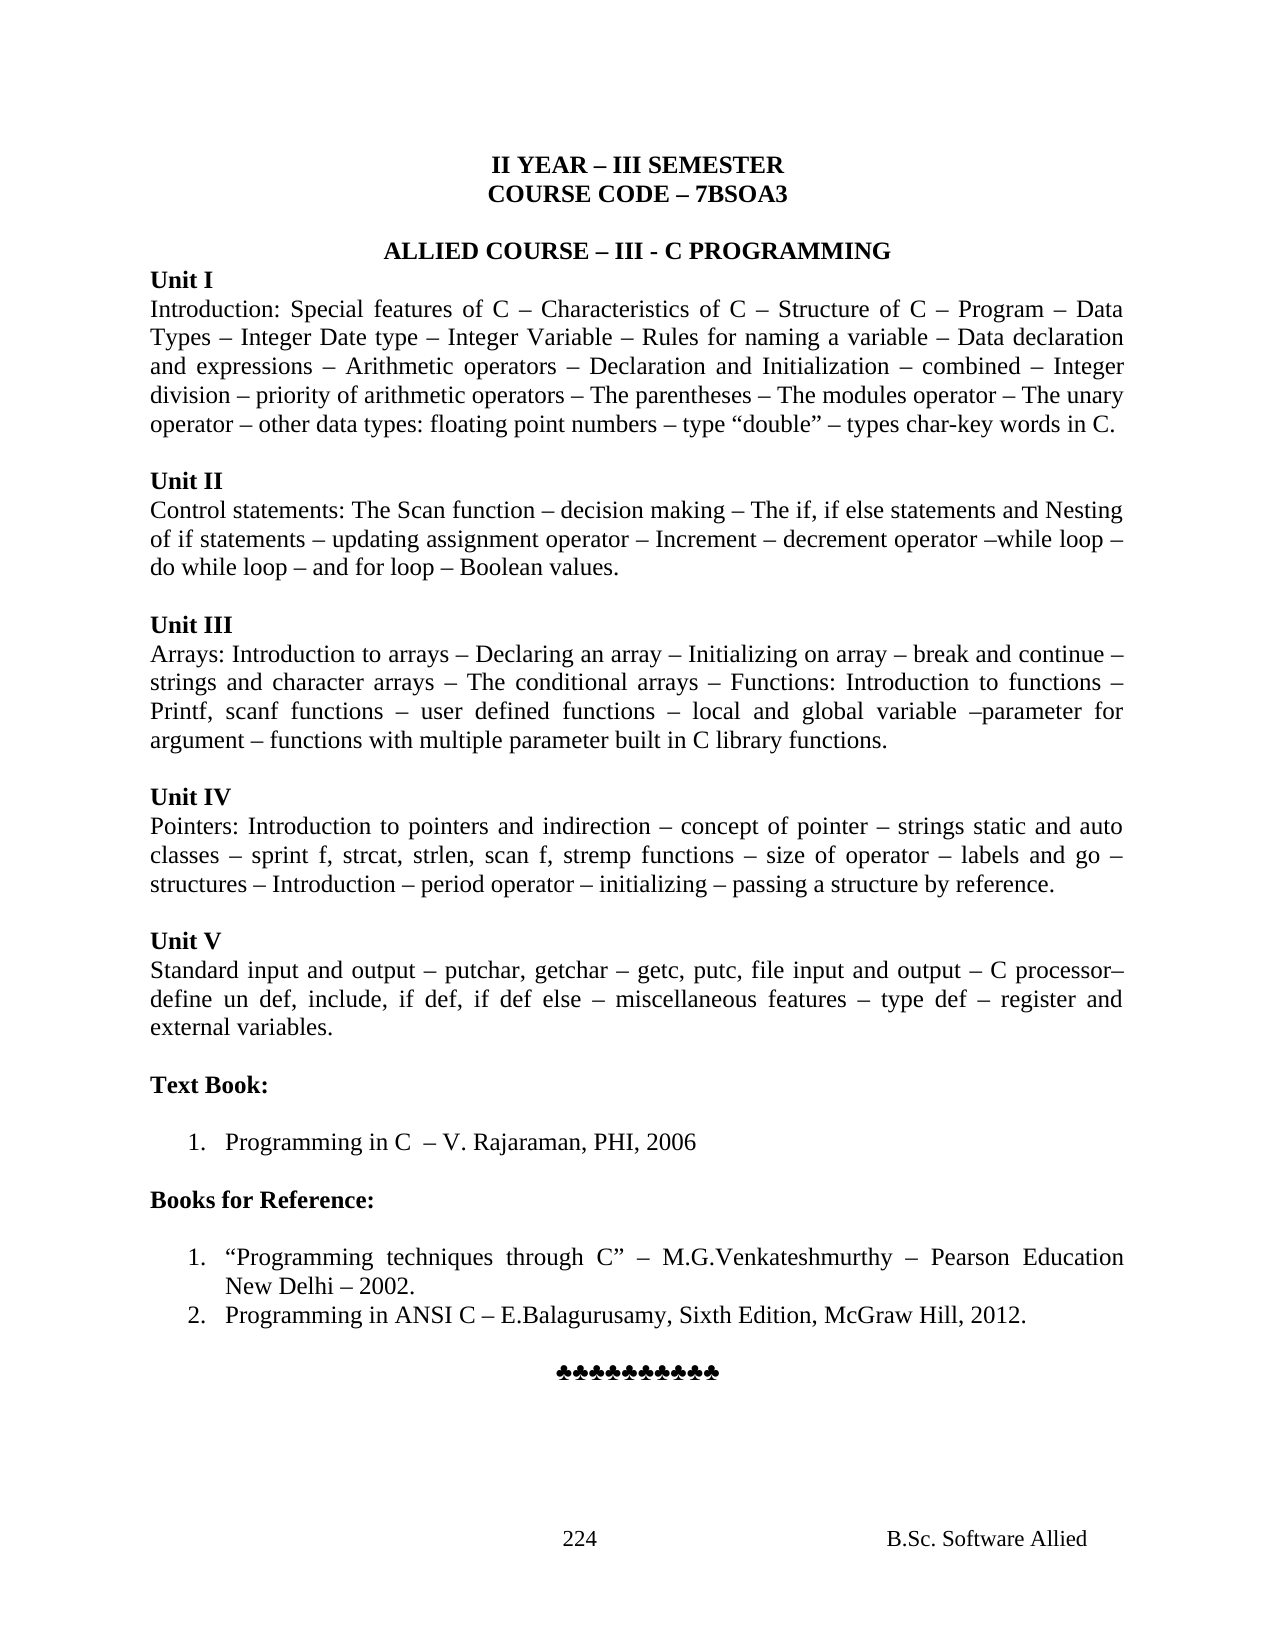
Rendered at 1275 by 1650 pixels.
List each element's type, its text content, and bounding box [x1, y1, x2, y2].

text Text Book: [150, 1070, 1125, 1099]
list Programming in C – V. Rajaraman, PHI, 2006 [187, 1127, 1125, 1156]
text Control statements: The Scan function – decision making – The if, if else statements and Nesting of if statements – updating assignment operator – Increment – decrement operator –while loop – do while loop – and for loop – Boolean values. [150, 495, 1125, 581]
text Unit V [150, 926, 1125, 955]
text Unit III [150, 610, 1125, 639]
text COURSE CODE – 7BSOA3 [150, 179, 1125, 207]
list Programming in ANSI C – E.Balagurusamy, Sixth Edition, McGraw Hill, 2012. [187, 1300, 1125, 1329]
text Unit I [150, 265, 1125, 294]
text Pointers: Introduction to pointers and indirection – concept of pointer – strings static and auto classes – sprint f, strcat, strlen, scan f, stremp functions – size of operator – labels and go – structures – Introduction – period operator – initializing – passing a structure by reference. [150, 811, 1125, 897]
text Unit II [150, 466, 1125, 495]
text Books for Reference: [150, 1185, 1125, 1214]
text II YEAR – III SEMESTER [150, 150, 1125, 179]
text Arrays: Introduction to arrays – Declaring an array – Initializing on array – break and continue – strings and character arrays – The conditional arrays – Functions: Introduction to functions – Printf, scanf functions – user defined functions – local and global variable –parameter for argument – functions with multiple parameter built in C library functions. [150, 639, 1125, 754]
text ALLIED COURSE – III - C PROGRAMMING [150, 236, 1125, 265]
text Unit IV [150, 782, 1125, 811]
text ♣♣♣♣♣♣♣♣♣♣ [150, 1357, 1125, 1386]
list “Programming techniques through C” – M.G.Venkateshmurthy – Pearson Education New Delhi – 2002. [187, 1242, 1125, 1300]
text Standard input and output – putchar, getchar – getc, putc, file input and output – C processor– define un def, include, if def, if def else – miscellaneous features – type def – register and external variables. [150, 955, 1125, 1041]
text Introduction: Special features of C – Characteristics of C – Structure of C – Program – Data Types – Integer Date type – Integer Variable – Rules for naming a variable – Data declaration and expressions – Arithmetic operators – Declaration and Initialization – combined – Integer division – priority of arithmetic operators – The parentheses – The modules operator – The unary operator – other data types: floating point numbers – type “double” – types char-key words in C. [150, 294, 1125, 437]
